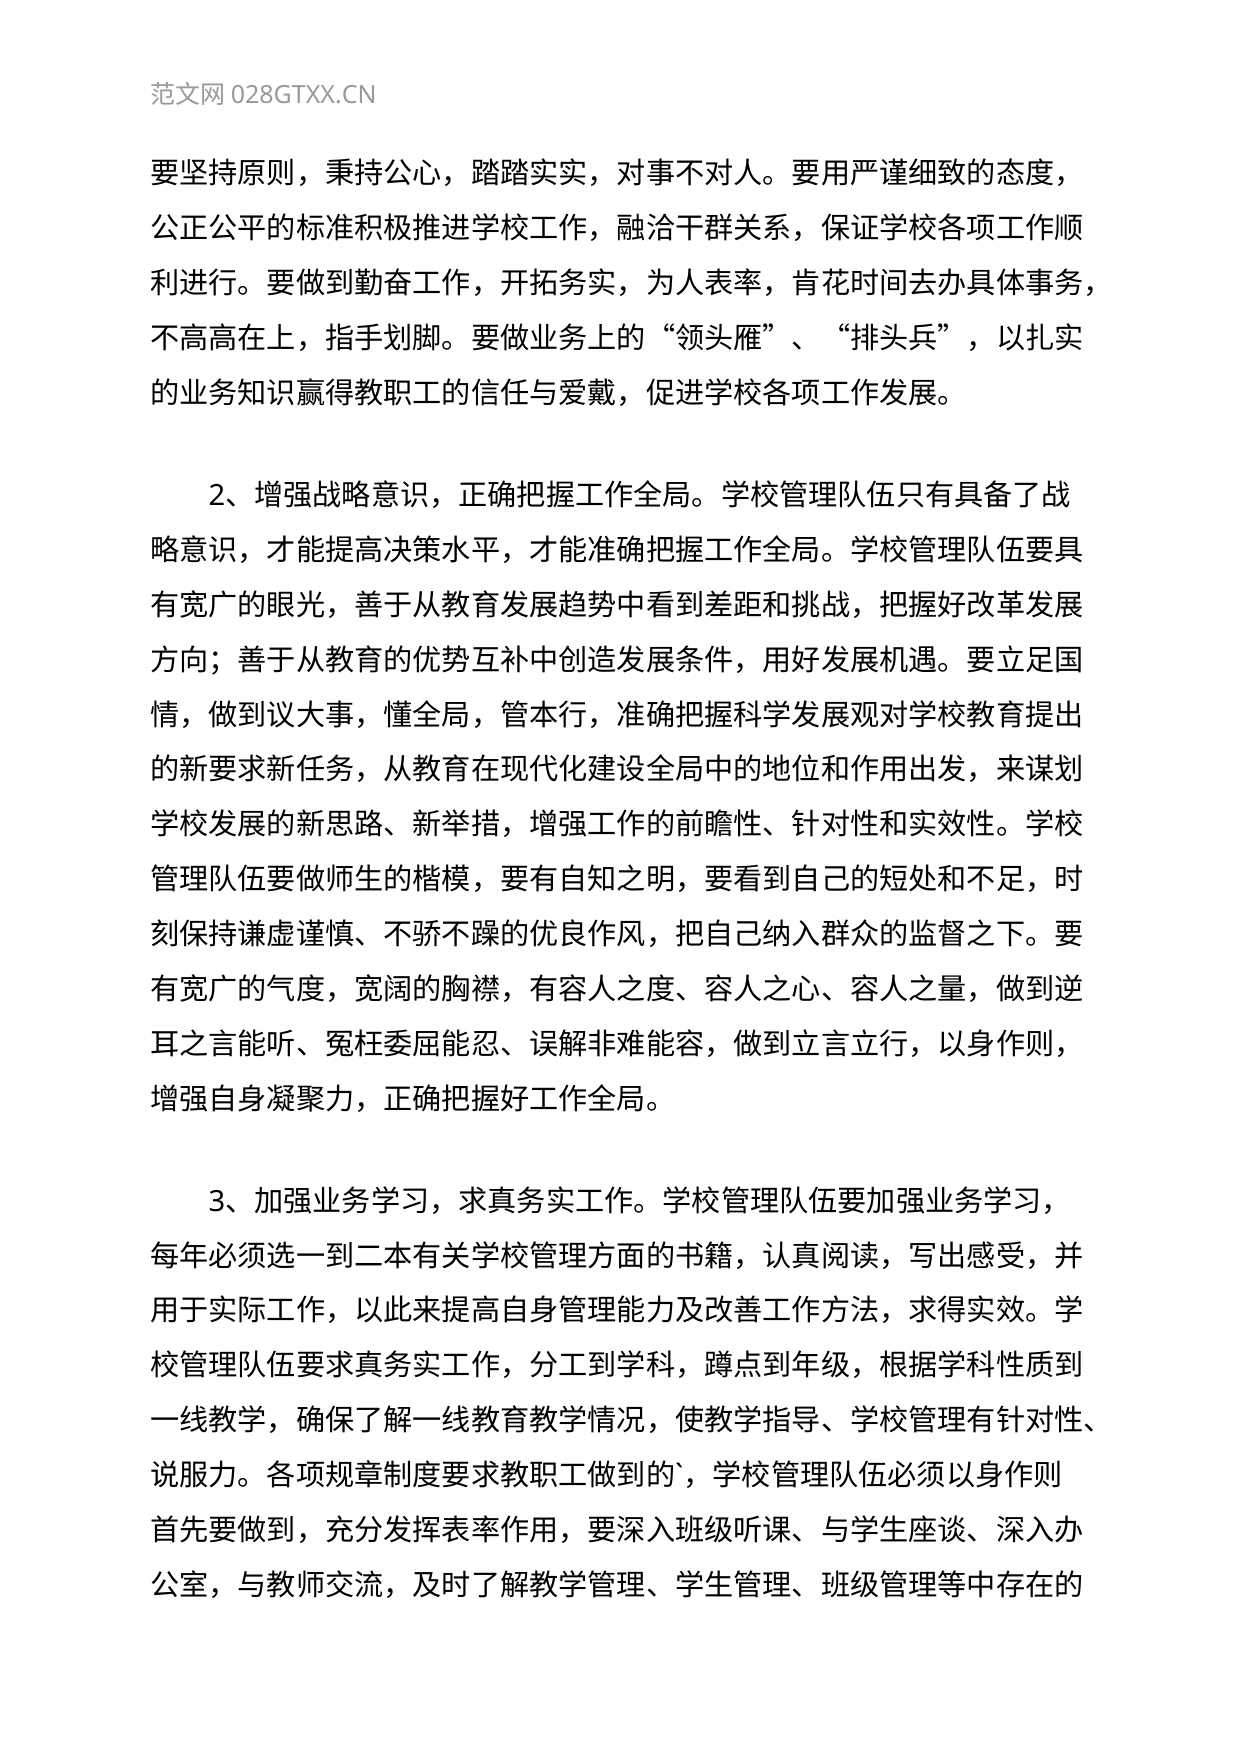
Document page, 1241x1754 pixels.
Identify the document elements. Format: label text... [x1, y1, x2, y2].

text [150, 1177, 1090, 1604]
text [150, 150, 1090, 412]
text 2、增强战略意识，正确把握工作全局。学校管理队伍只有具备了战略意识，才能提高决策水平，才能准确把握工作全局。学校管理队伍要具有宽广的眼光，善于从教育发展趋势中看到差距和挑战，把握好改革发展方向；善于从教育的优势互补中创造发展条件，用好发展机遇。要立足国情，做到议大事，懂全局，管本行，准确把握科学发展观对学校教育提出的新要求新任务，从教育在现代化建设全局中的地位和作用出发，来谋划学校发展的新思路、新举措，增强工作的前瞻性、针对性和实效性。学校管理队伍要做师生的楷模，要有自知之明，要看到自己的短处和不足，时刻保持谦虚谨慎、不骄不躁的优良作风，把自己纳入群众的监督之下。要有宽广的气度，宽阔的胸襟，有容人之度、容人之心、容人之量，做到逆耳之言能听、冤枉委屈能忍、误解非难能容，做到立言立行，以身作则，增强自身凝聚力，正确把握好工作全局。 [150, 471, 1090, 1118]
